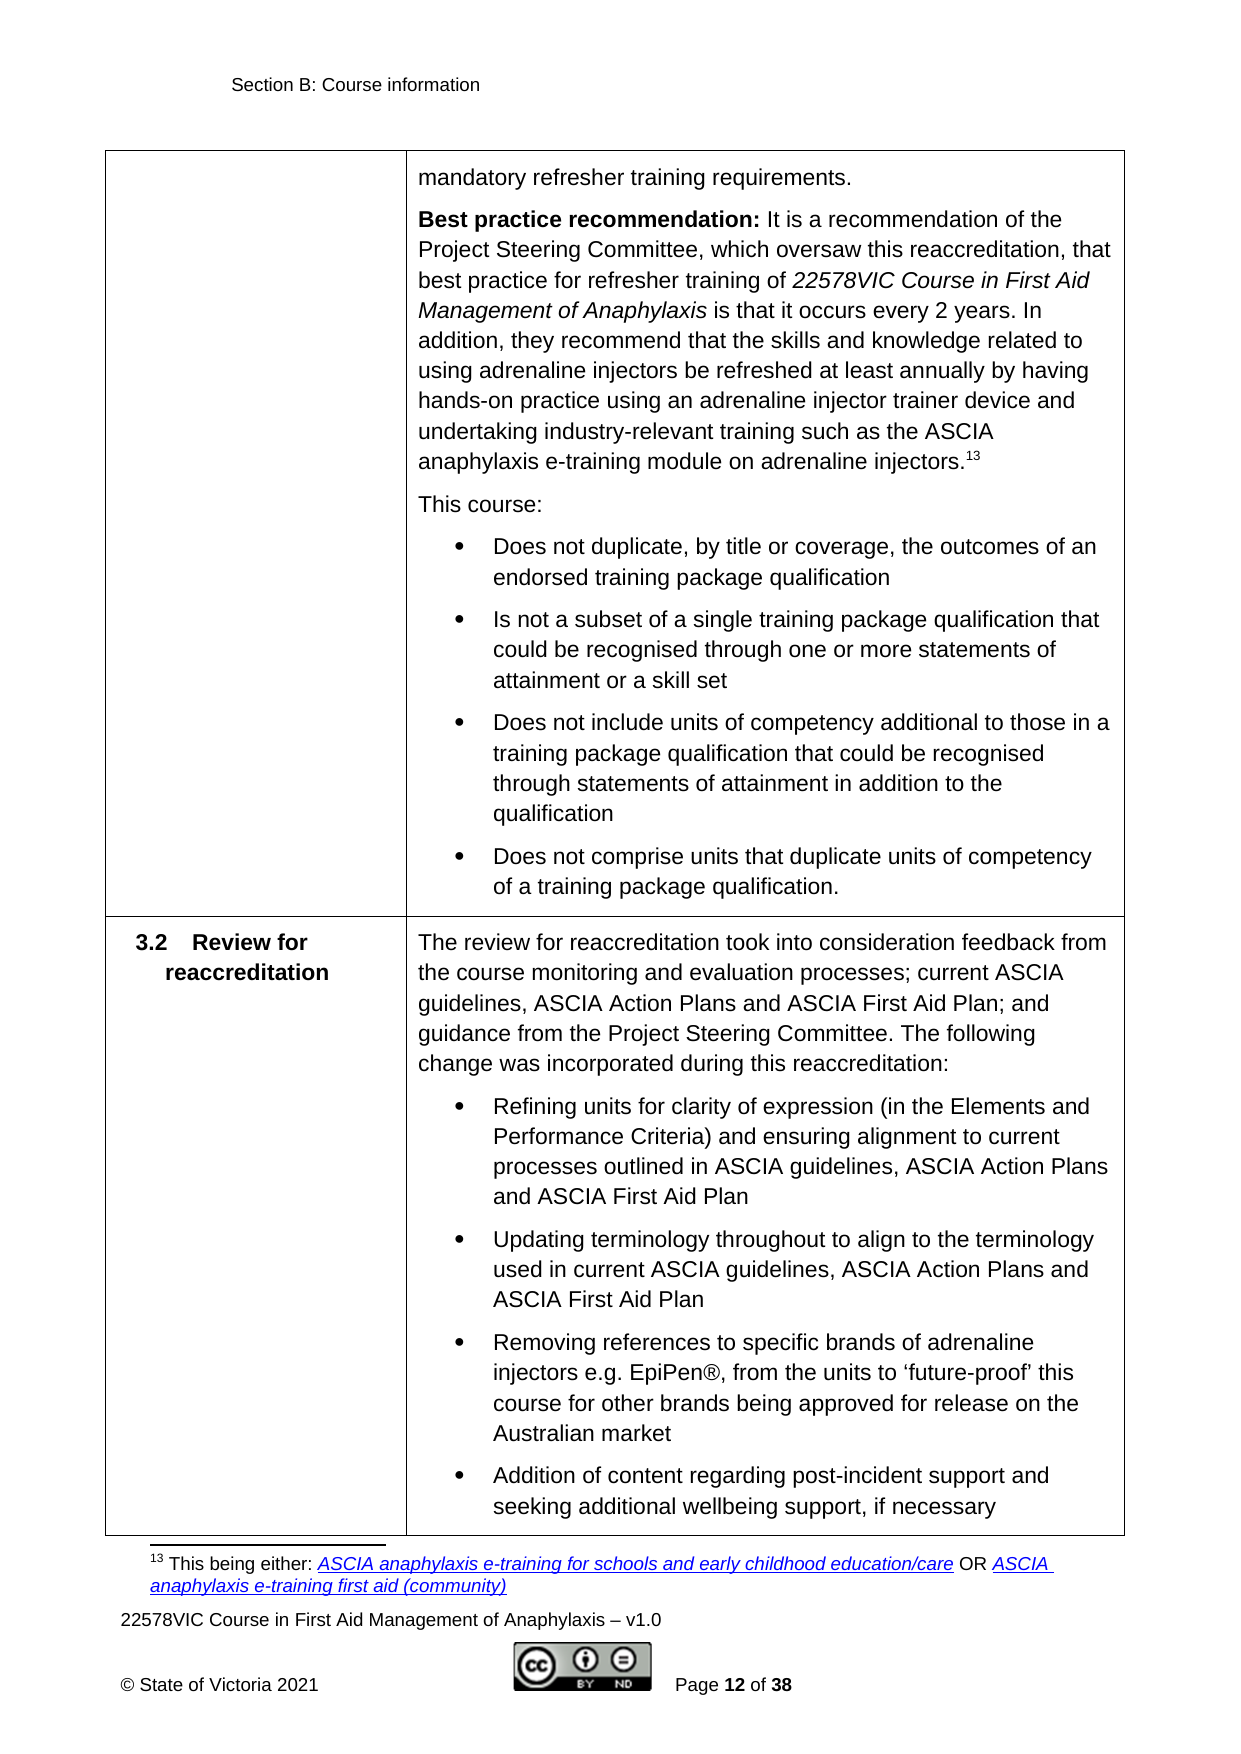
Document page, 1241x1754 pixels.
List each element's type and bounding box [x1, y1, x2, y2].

table_cell [407, 151, 1124, 916]
table_cell [106, 917, 406, 1535]
table_cell [407, 917, 1124, 1535]
table_cell [106, 151, 406, 916]
picture [513, 1642, 652, 1691]
